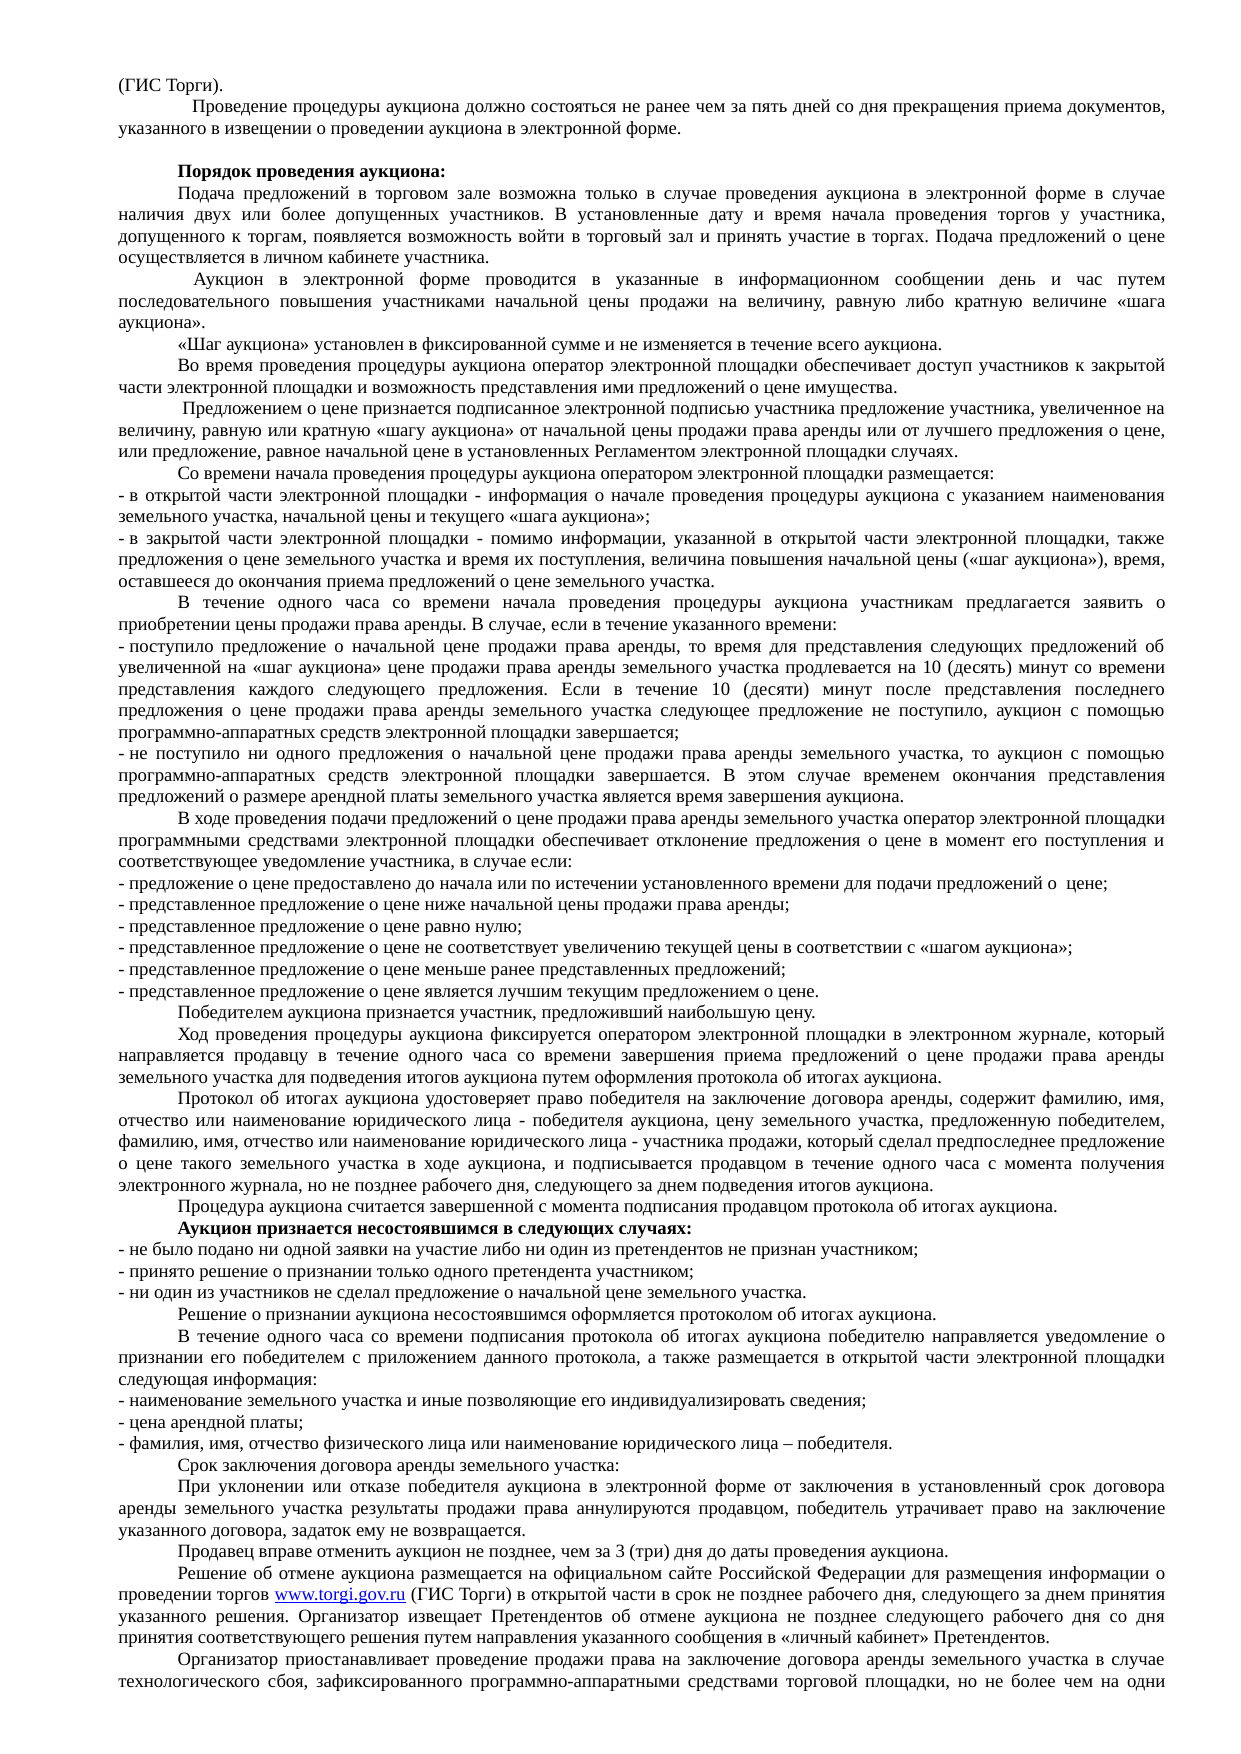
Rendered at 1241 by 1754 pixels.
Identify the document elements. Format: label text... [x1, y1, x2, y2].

text - не поступило ни одного предложения о начальной цене продажи права аренды земельного участка, то аукцион с помощью программно-аппаратных средств электронной площадки завершается. В этом случае временем окончания представления предложений о размере арендной платы земельного участка является время завершения аукциона. [118, 742, 1167, 807]
text - представленное предложение о цене ниже начальной цены продажи права аренды; [118, 893, 1167, 915]
text В течение одного часа со времени подписания протокола об итогах аукциона победителю направляется уведомление о признании его победителем с приложением данного протокола, а также размещается в открытой части электронной площадки следующая информация: [118, 1324, 1167, 1389]
text Продавец вправе отменить аукцион не позднее, чем за 3 (три) дня до даты проведения аукциона. [118, 1540, 1167, 1562]
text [118, 1648, 1167, 1691]
text - представленное предложение о цене не соответствует увеличению текущей цены в соответствии с «шагом аукциона»; [118, 936, 1167, 958]
text Победителем аукциона признается участник, предложивший наибольшую цену. [118, 1001, 1167, 1023]
text - в закрытой части электронной площадки - помимо информации, указанной в открытой части электронной площадки, также предложения о цене земельного участка и время их поступления, величина повышения начальной цены («шаг аукциона»), время, оставшееся до окончания приема предложений о цене земельного участка. [118, 527, 1167, 591]
text - фамилия, имя, отчество физического лица или наименование юридического лица – победителя. [118, 1432, 1167, 1454]
text Со времени начала проведения процедуры аукциона оператором электронной площадки размещается: [118, 462, 1167, 483]
text - в открытой части электронной площадки - информация о начале проведения процедуры аукциона с указанием наименования земельного участка, начальной цены и текущего «шага аукциона»; [118, 483, 1167, 527]
text При уклонении или отказе победителя аукциона в электронной форме от заключения в установленный срок договора аренды земельного участка результаты продажи права аннулируются продавцом, победитель утрачивает право на заключение указанного договора, задаток ему не возвращается. [118, 1475, 1167, 1540]
text - поступило предложение о начальной цене продажи права аренды, то время для представления следующих предложений об увеличенной на «шаг аукциона» цене продажи права аренды земельного участка продлевается на 10 (десять) минут со времени представления каждого следующего предложения. Если в течение 10 (десяти) минут после представления последнего предложения о цене продажи права аренды земельного участка следующее предложение не поступило, аукцион с помощью программно-аппаратных средств электронной площадки завершается; [118, 634, 1167, 742]
text В течение одного часа со времени начала проведения процедуры аукциона участникам предлагается заявить о приобретении цены продажи права аренды. В случае, если в течение указанного времени: [118, 591, 1167, 634]
text Срок заключения договора аренды земельного участка: [118, 1454, 1167, 1475]
text - не было подано ни одной заявки на участие либо ни один из претендентов не признан участником; [118, 1238, 1167, 1260]
text - предложение о цене предоставлено до начала или по истечении установленного времени для подачи предложений о цене; [118, 872, 1167, 893]
text «Шаг аукциона» установлен в фиксированной сумме и не изменяется в течение всего аукциона. [118, 333, 1167, 354]
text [118, 74, 1167, 95]
text - представленное предложение о цене является лучшим текущим предложением о цене. [118, 979, 1167, 1001]
text Аукцион признается несостоявшимся в следующих случаях: [118, 1217, 1167, 1238]
text Ход проведения процедуры аукциона фиксируется оператором электронной площадки в электронном журнале, который направляется продавцу в течение одного часа со времени завершения приема предложений о цене продажи права аренды земельного участка для подведения итогов аукциона путем оформления протокола об итогах аукциона. [118, 1023, 1167, 1087]
text - наименование земельного участка и иные позволяющие его индивидуализировать сведения; [118, 1389, 1167, 1411]
text Процедура аукциона считается завершенной с момента подписания продавцом протокола об итогах аукциона. [118, 1195, 1167, 1217]
text Протокол об итогах аукциона удостоверяет право победителя на заключение договора аренды, содержит фамилию, имя, отчество или наименование юридического лица - победителя аукциона, цену земельного участка, предложенную победителем, фамилию, имя, отчество или наименование юридического лица - участника продажи, который сделал предпоследнее предложение о цене такого земельного участка в ходе аукциона, и подписывается продавцом в течение одного часа с момента получения электронного журнала, но не позднее рабочего дня, следующего за днем подведения итогов аукциона. [118, 1087, 1167, 1195]
text - представленное предложение о цене равно нулю; [118, 915, 1167, 936]
text - ни один из участников не сделал предложение о начальной цене земельного участка. [118, 1281, 1167, 1303]
text В ходе проведения подачи предложений о цене продажи права аренды земельного участка оператор электронной площадки программными средствами электронной площадки обеспечивает отклонение предложения о цене в момент его поступления и соответствующее уведомление участника, в случае если: [118, 807, 1167, 872]
text Предложением о цене признается подписанное электронной подписью участника предложение участника, увеличенное на величину, равную или кратную «шагу аукциона» от начальной цены продажи права аренды или от лучшего предложения о цене, или предложение, равное начальной цене в установленных Регламентом электронной площадки случаях. [118, 397, 1167, 462]
text Порядок проведения аукциона: [118, 160, 1167, 182]
text Аукцион в электронной форме проводится в указанные в информационном сообщении день и час путем последовательного повышения участниками начальной цены продажи на величину, равную либо кратную величине «шага аукциона». [118, 268, 1167, 333]
text Решение об отмене аукциона размещается на официальном сайте Российской Федерации для размещения информации о проведении торгов www.torgi.gov.ru (ГИС Торги) в открытой части в срок не позднее рабочего дня, следующего за днем принятия указанного решения. Организатор извещает Претендентов об отмене аукциона не позднее следующего рабочего дня со дня принятия соответствующего решения путем направления указанного сообщения в «личный кабинет» Претендентов. [118, 1562, 1167, 1648]
text Подача предложений в торговом зале возможна только в случае проведения аукциона в электронной форме в случае наличия двух или более допущенных участников. В установленные дату и время начала проведения торгов у участника, допущенного к торгам, появляется возможность войти в торговый зал и принять участие в торгах. Подача предложений о цене осуществляется в личном кабинете участника. [118, 182, 1167, 268]
text - цена арендной платы; [118, 1411, 1167, 1432]
text - представленное предложение о цене меньше ранее представленных предложений; [118, 958, 1167, 979]
text - принято решение о признании только одного претендента участником; [118, 1260, 1167, 1281]
text Во время проведения процедуры аукциона оператор электронной площадки обеспечивает доступ участников к закрытой части электронной площадки и возможность представления ими предложений о цене имущества. [118, 354, 1167, 397]
text Проведение процедуры аукциона должно состояться не ранее чем за пять дней со дня прекращения приема документов, указанного в извещении о проведении аукциона в электронной форме. [118, 95, 1167, 138]
text Решение о признании аукциона несостоявшимся оформляется протоколом об итогах аукциона. [118, 1303, 1167, 1324]
